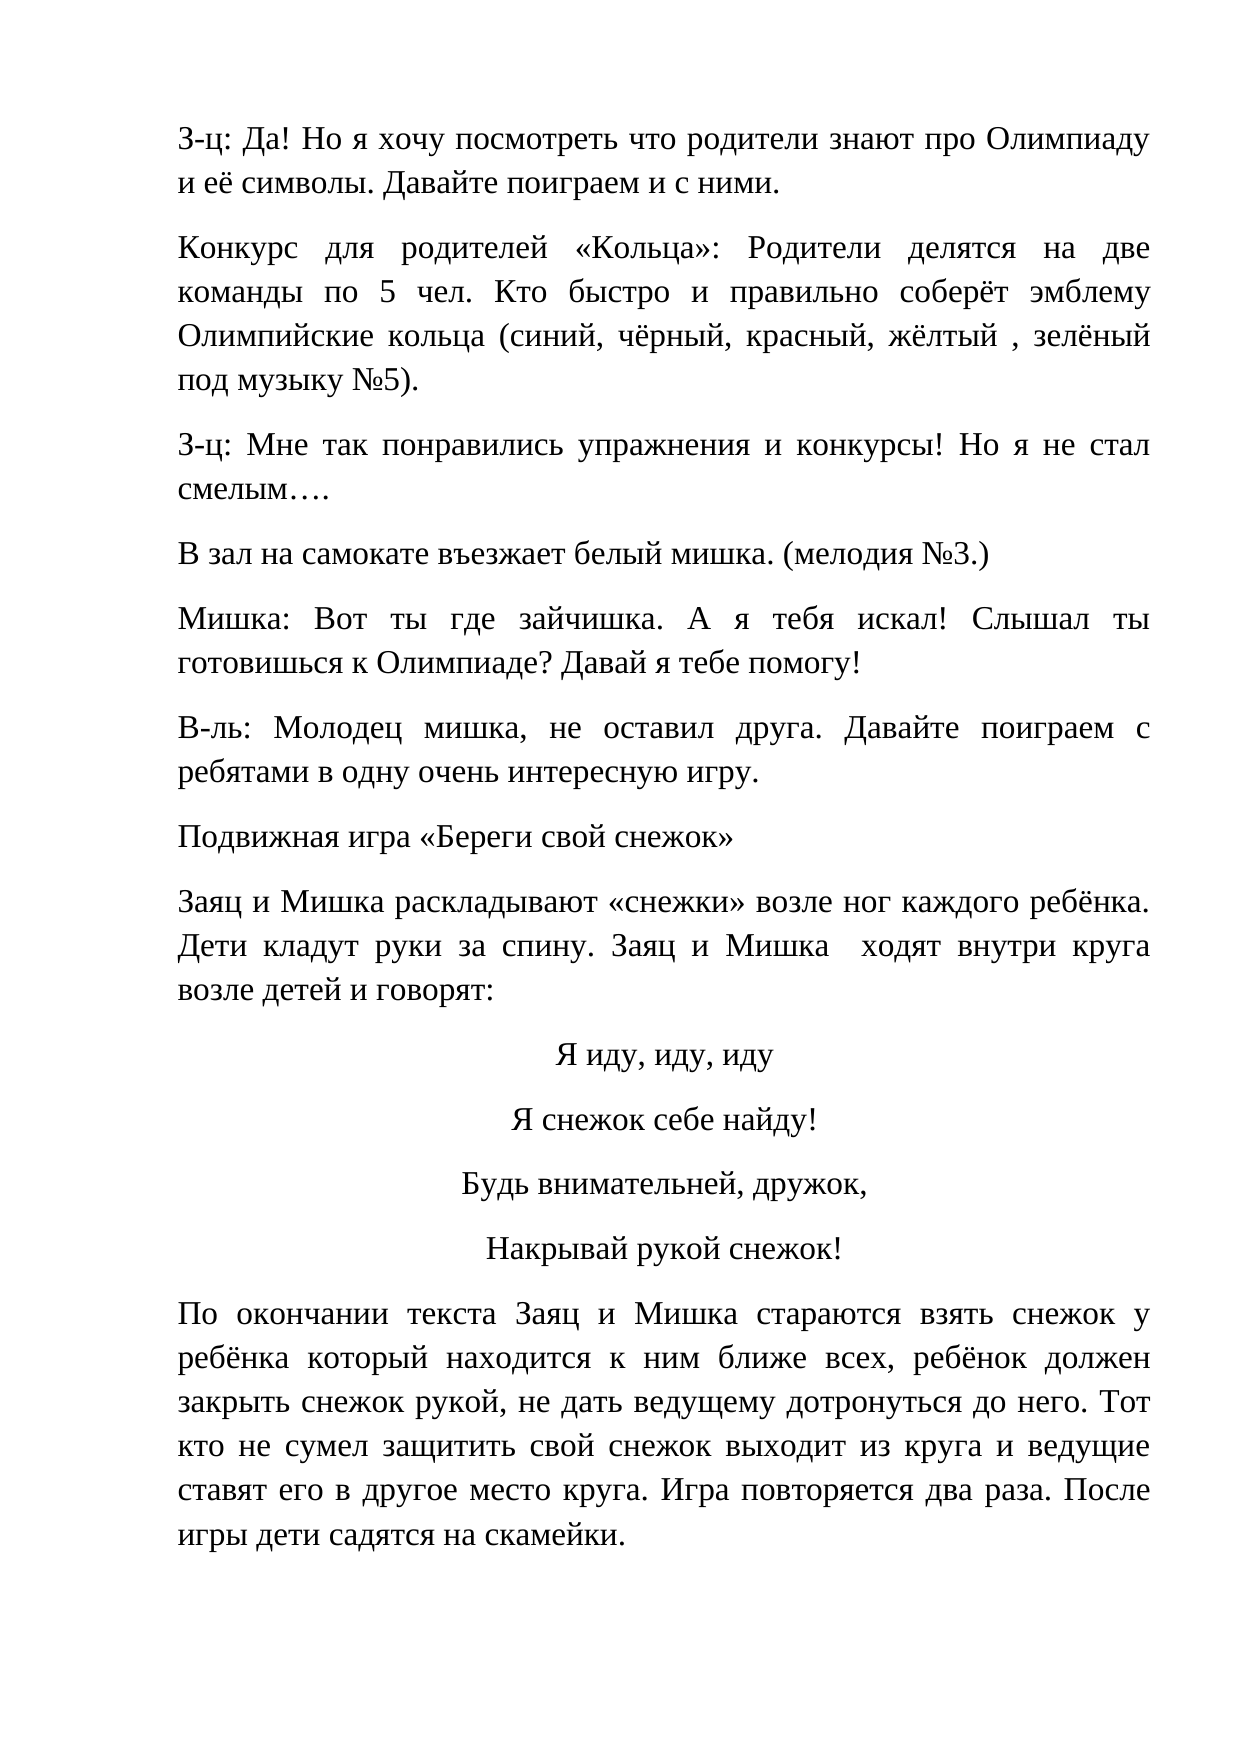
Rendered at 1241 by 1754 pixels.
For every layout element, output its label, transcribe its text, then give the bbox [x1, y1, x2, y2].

text Будь внимательней, дружок, [177, 1164, 1152, 1202]
text З-ц: Да! Но я хочу посмотреть что родители знают про Олимпиаду и её символы. Давайте поиграем и с ними. [177, 118, 1152, 201]
text В зал на самокате въезжает белый мишка. (мелодия №3.) [177, 533, 1152, 571]
text Я иду, иду, иду [177, 1034, 1152, 1072]
text Конкурс для родителей «Кольца»: Родители делятся на две команды по 5 чел. Кто быстро и правильно соберёт эмблему Олимпийские кольца (синий, чёрный, красный, жёлтый , зелёный под музыку №5). [177, 227, 1152, 398]
text Мишка: Вот ты где зайчишка. А я тебя искал! Слышал ты готовишься к Олимпиаде? Давай я тебе помогу! [177, 598, 1152, 680]
text Подвижная игра «Береги свой снежок» [177, 816, 1152, 854]
text В-ль: Молодец мишка, не оставил друга. Давайте поиграем с ребятами в одну очень интересную игру. [177, 707, 1152, 789]
text Я снежок себе найду! [177, 1099, 1152, 1137]
text Накрывай рукой снежок! [177, 1228, 1152, 1267]
text По окончании текста Заяц и Мишка стараются взять снежок у ребёнка который находится к ним ближе всех, ребёнок должен закрыть снежок рукой, не дать ведущему дотронуться до него. Тот кто не сумел защитить свой снежок выходит из круга и ведущие ставят его в другое место круга. Игра повторяется два раза. После игры дети садятся на скамейки. [177, 1293, 1152, 1552]
text З-ц: Мне так понравились упражнения и конкурсы! Но я не стал смелым…. [177, 424, 1152, 507]
text Заяц и Мишка раскладывают «снежки» возле ног каждого ребёнка. Дети кладут руки за спину. Заяц и Мишка ходят внутри круга возле детей и говорят: [177, 881, 1152, 1007]
